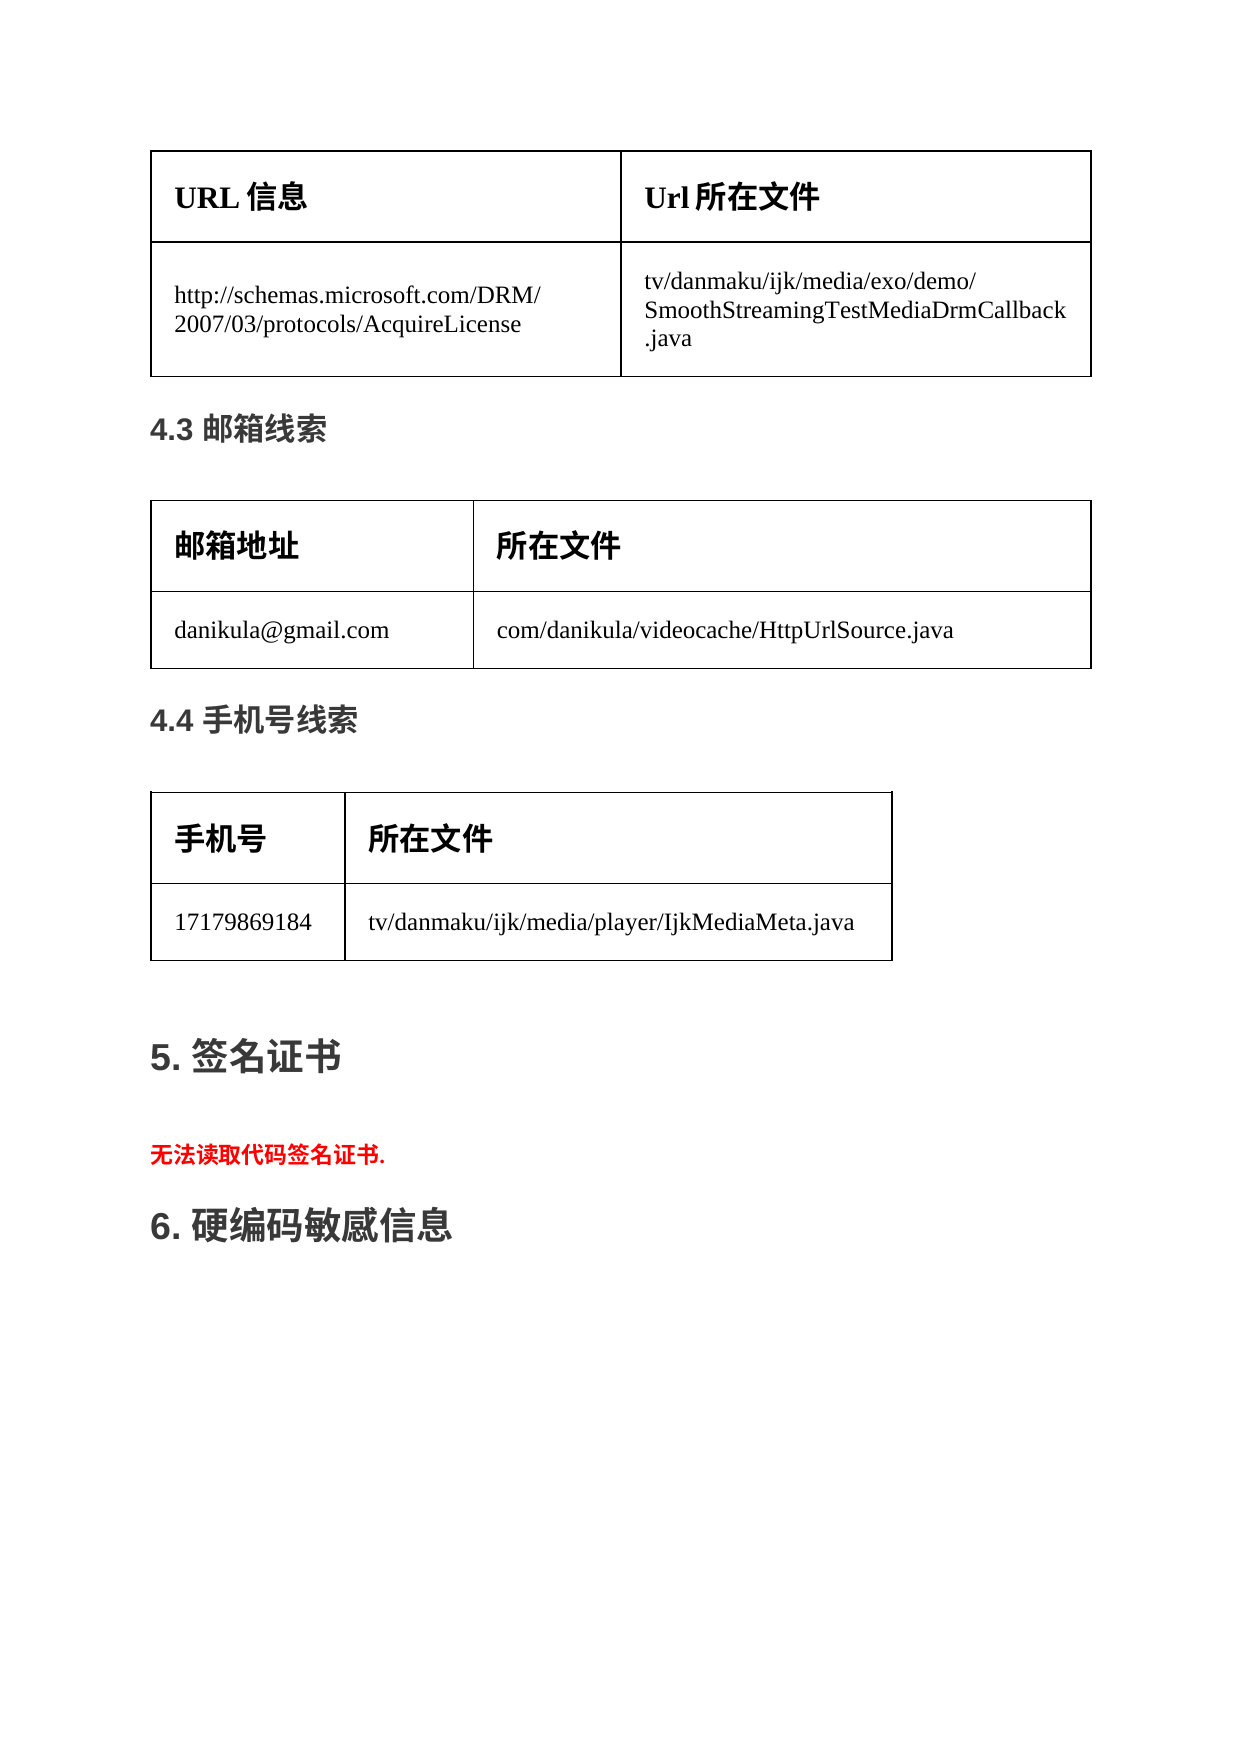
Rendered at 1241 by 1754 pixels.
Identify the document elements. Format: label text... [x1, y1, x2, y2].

table_header 手机号 [152, 793, 344, 882]
subtitle 6. 硬编码敏感信息 [150, 1199, 1090, 1250]
table_header 所在文件 [346, 793, 891, 882]
table_cell danikula@gmail.com [152, 592, 473, 668]
table_cell http://schemas.microsoft.com/DRM/2007/03/protocols/AcquireLicense [152, 243, 620, 376]
subtitle 4.3 邮箱线索 [150, 406, 1090, 449]
subtitle 4.4 手机号线索 [150, 698, 1090, 741]
text 无法读取代码签名证书. [150, 1136, 1090, 1170]
table_cell tv/danmaku/ijk/media/player/IjkMediaMeta.java [346, 884, 891, 960]
table_header 邮箱地址 [152, 501, 473, 591]
subtitle 5. 签名证书 [150, 1030, 1090, 1081]
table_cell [622, 243, 1090, 376]
table_header Url所在文件 [622, 152, 1090, 241]
table_cell 17179869184 [152, 884, 344, 960]
table_header URL信息 [152, 152, 620, 241]
table_cell com/danikula/videocache/HttpUrlSource.java [474, 592, 1090, 668]
table_header 所在文件 [474, 501, 1090, 591]
